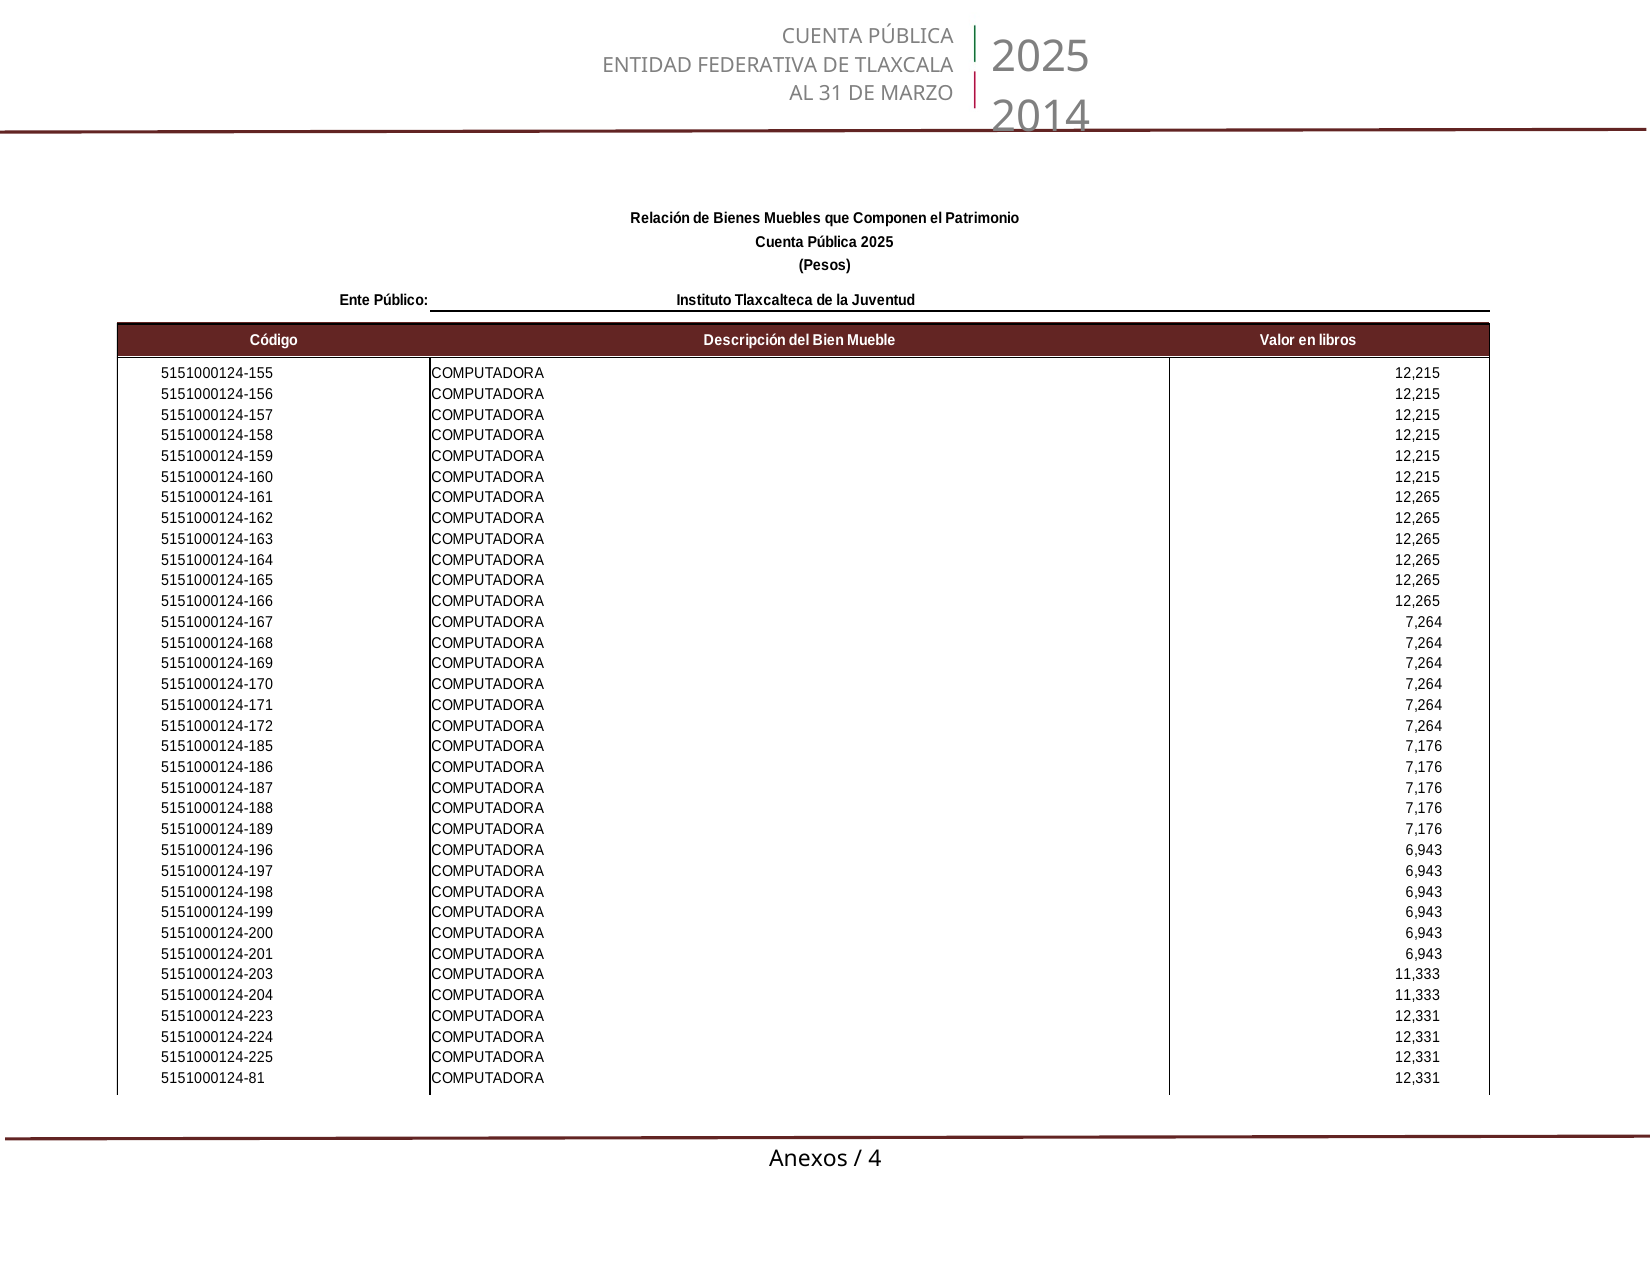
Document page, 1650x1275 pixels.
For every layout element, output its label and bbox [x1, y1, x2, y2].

picture [968, 12, 985, 112]
